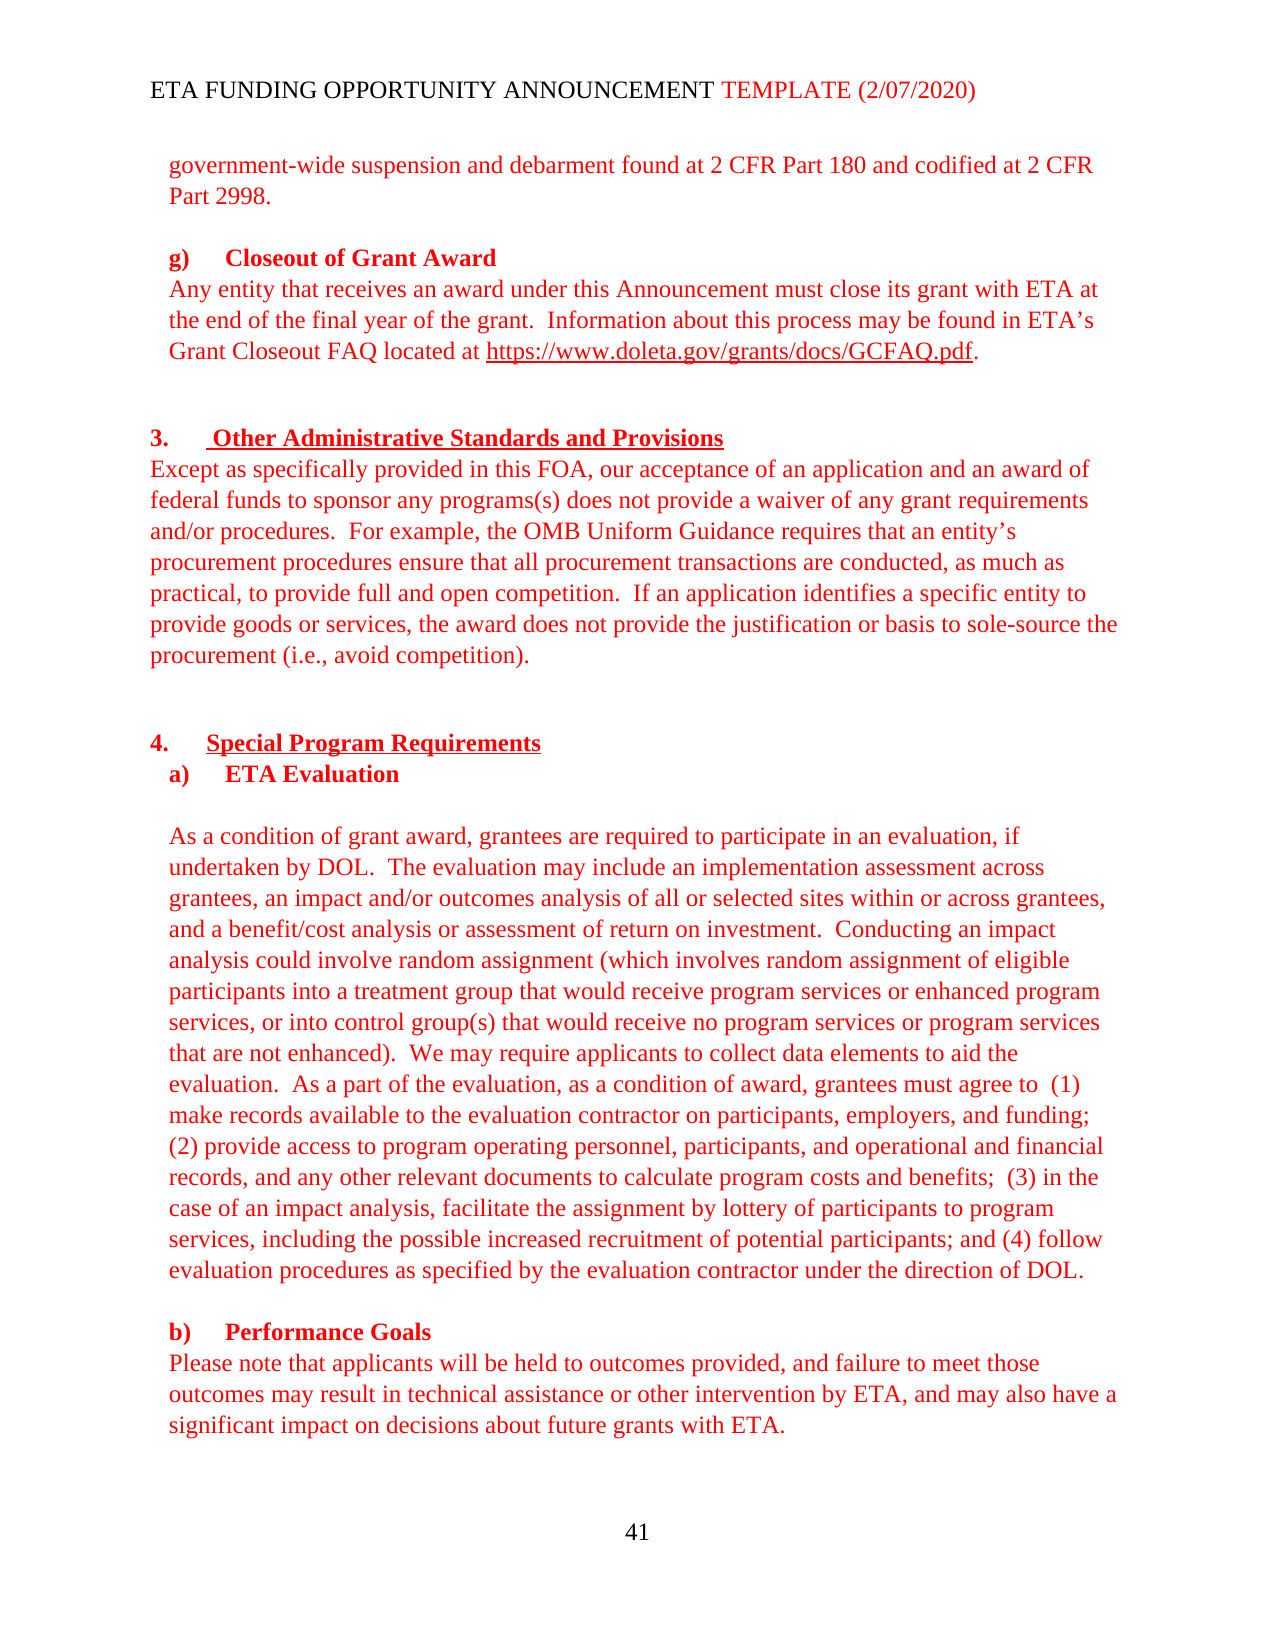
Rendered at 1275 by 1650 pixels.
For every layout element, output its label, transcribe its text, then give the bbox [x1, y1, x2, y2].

text Any entity that receives an award under this Announcement must close its grant with ETA at the end of the final year of the grant. Information about this process may be found in ETA’s Grant Closeout FAQ located at https://www.doleta.gov/grants/docs/GCFAQ.pdf. [169, 274, 1125, 365]
subtitle Other Administrative Standards and Provisions [150, 423, 1125, 452]
text As a condition of grant award, grantees are required to participate in an evaluation, if undertaken by DOL. The evaluation may include an implementation assessment across grantees, an impact and/or outcomes analysis of all or selected sites within or across grantees, and a benefit/cost analysis or assessment of return on investment. Conducting an impact analysis could involve random assignment (which involves random assignment of eligible participants into a treatment group that would receive program services or enhanced program services, or into control group(s) that would receive no program services or program services that are not enhanced). We may require applicants to collect data elements to aid the evaluation. As a part of the evaluation, as a condition of award, grantees must agree to (1) make records available to the evaluation contractor on participants, employers, and funding; (2) provide access to program operating personnel, participants, and operational and financial records, and any other relevant documents to calculate program costs and benefits; (3) in the case of an impact analysis, facilitate the assignment by lottery of participants to program services, including the possible increased recruitment of potential participants; and (4) follow evaluation procedures as specified by the evaluation contractor under the direction of DOL. [169, 821, 1125, 1284]
subtitle Performance Goals [169, 1317, 1125, 1346]
subtitle Closeout of Grant Award [169, 243, 1125, 272]
subtitle Special Program Requirements [150, 728, 1125, 756]
text Except as specifically provided in this FOA, our acceptance of an application and an award of federal funds to sponsor any programs(s) does not provide a waiver of any grant requirements and/or procedures. For example, the OMB Uniform Guidance requires that an entity’s procurement procedures ensure that all procurement transactions are conducted, as much as practical, to provide full and open competition. If an application identifies a specific entity to provide goods or services, the award does not provide the justification or basis to sole-source the procurement (i.e., avoid competition). [150, 454, 1125, 669]
subtitle ETA Evaluation [169, 759, 1125, 787]
text Please note that applicants will be held to outcomes provided, and failure to meet those outcomes may result in technical assistance or other intervention by ETA, and may also have a significant impact on decisions about future grants with ETA. [169, 1348, 1125, 1439]
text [169, 150, 1125, 210]
